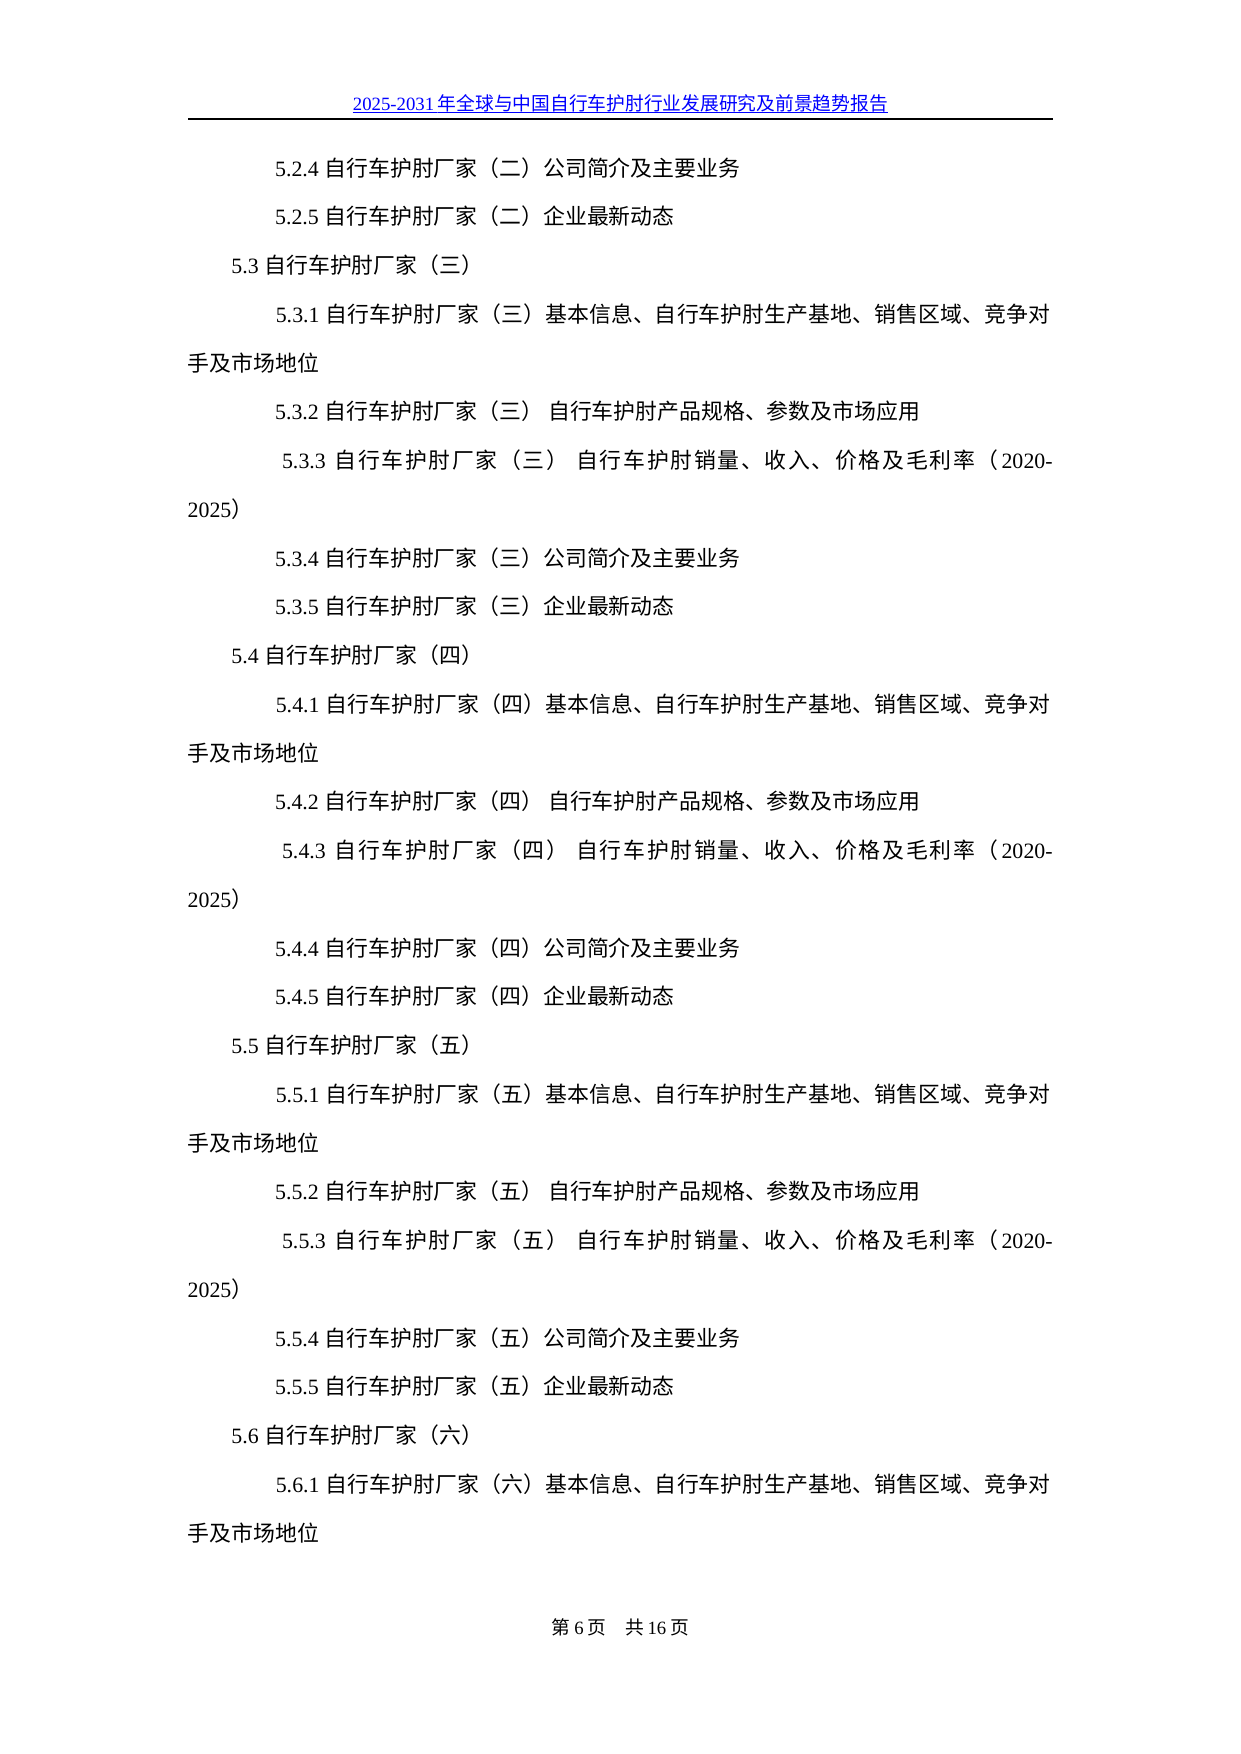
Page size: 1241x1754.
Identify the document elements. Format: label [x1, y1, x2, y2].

text [187, 150, 1053, 1548]
